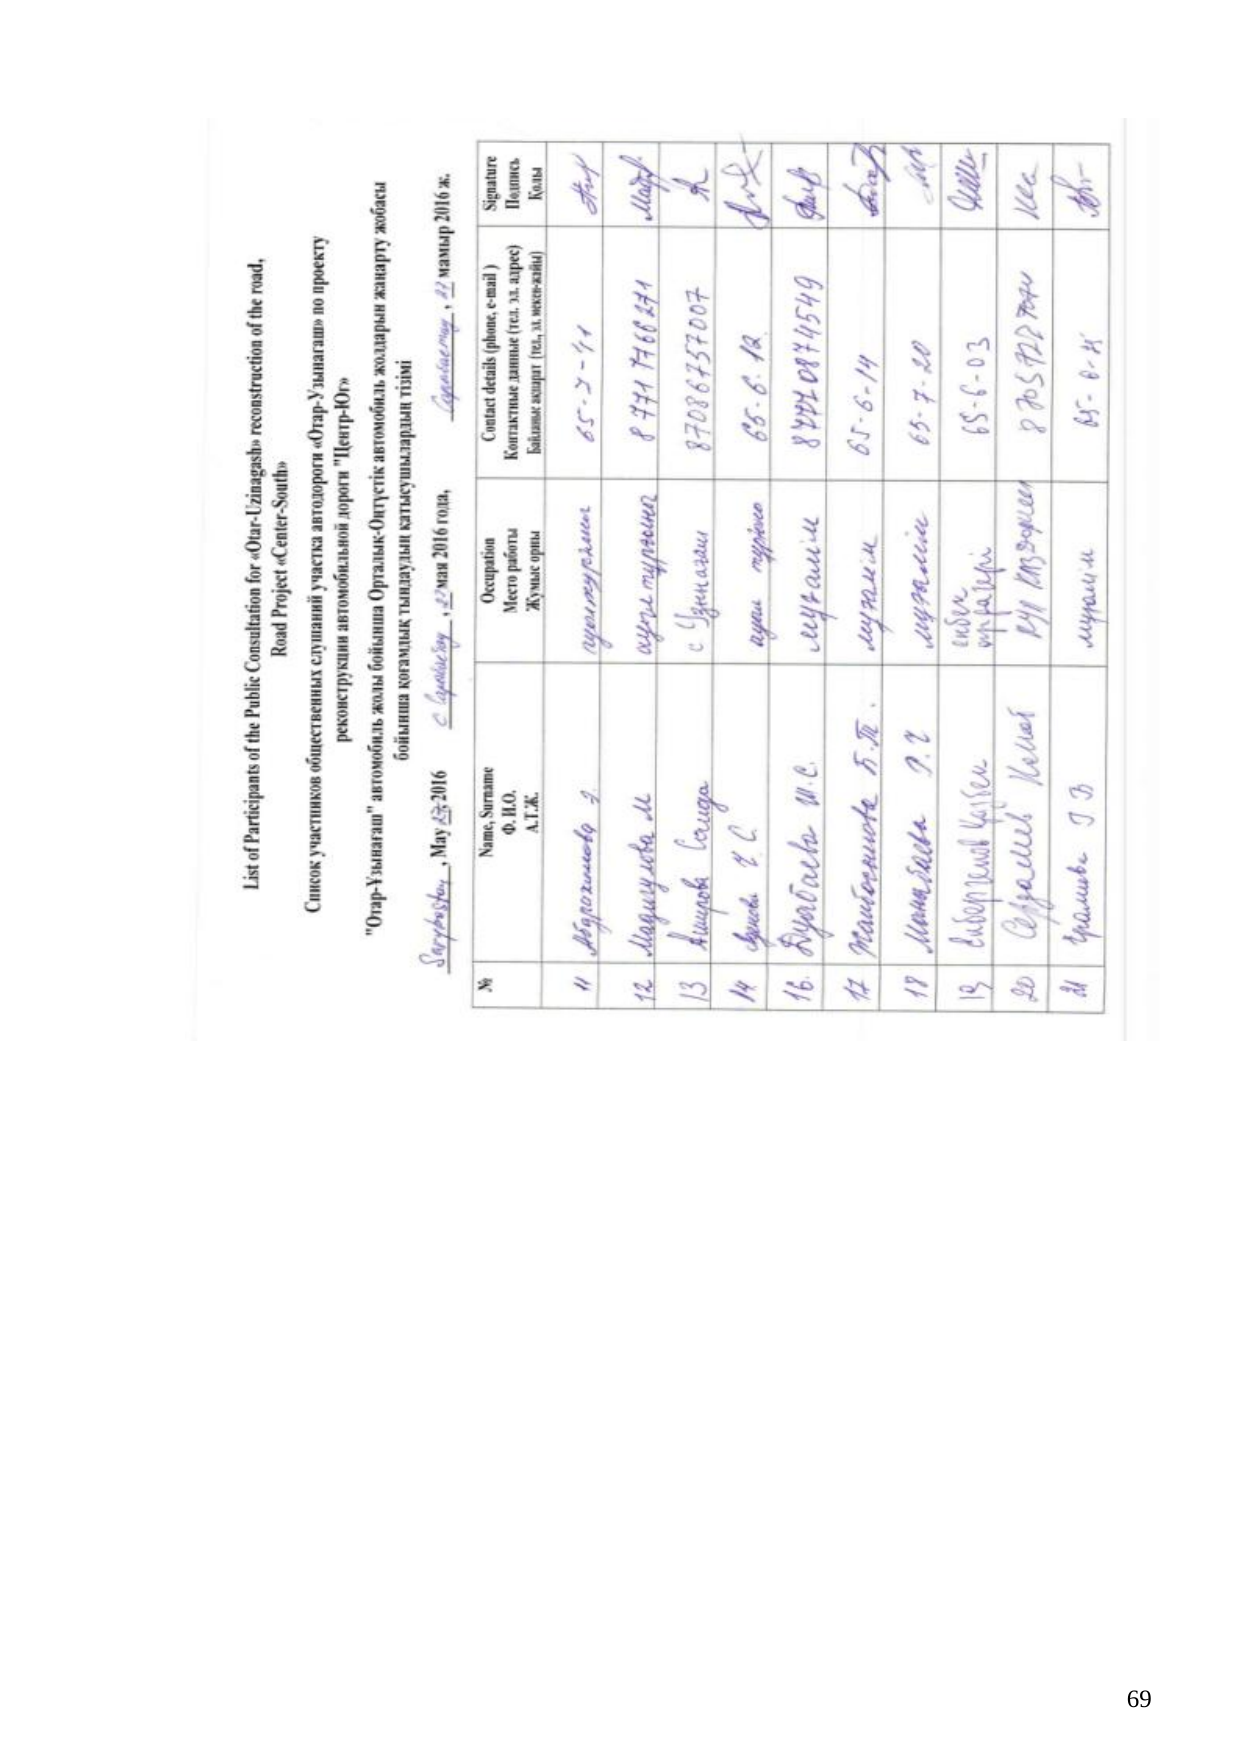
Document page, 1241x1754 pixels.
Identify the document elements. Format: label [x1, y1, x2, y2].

picture [185, 118, 1160, 1041]
